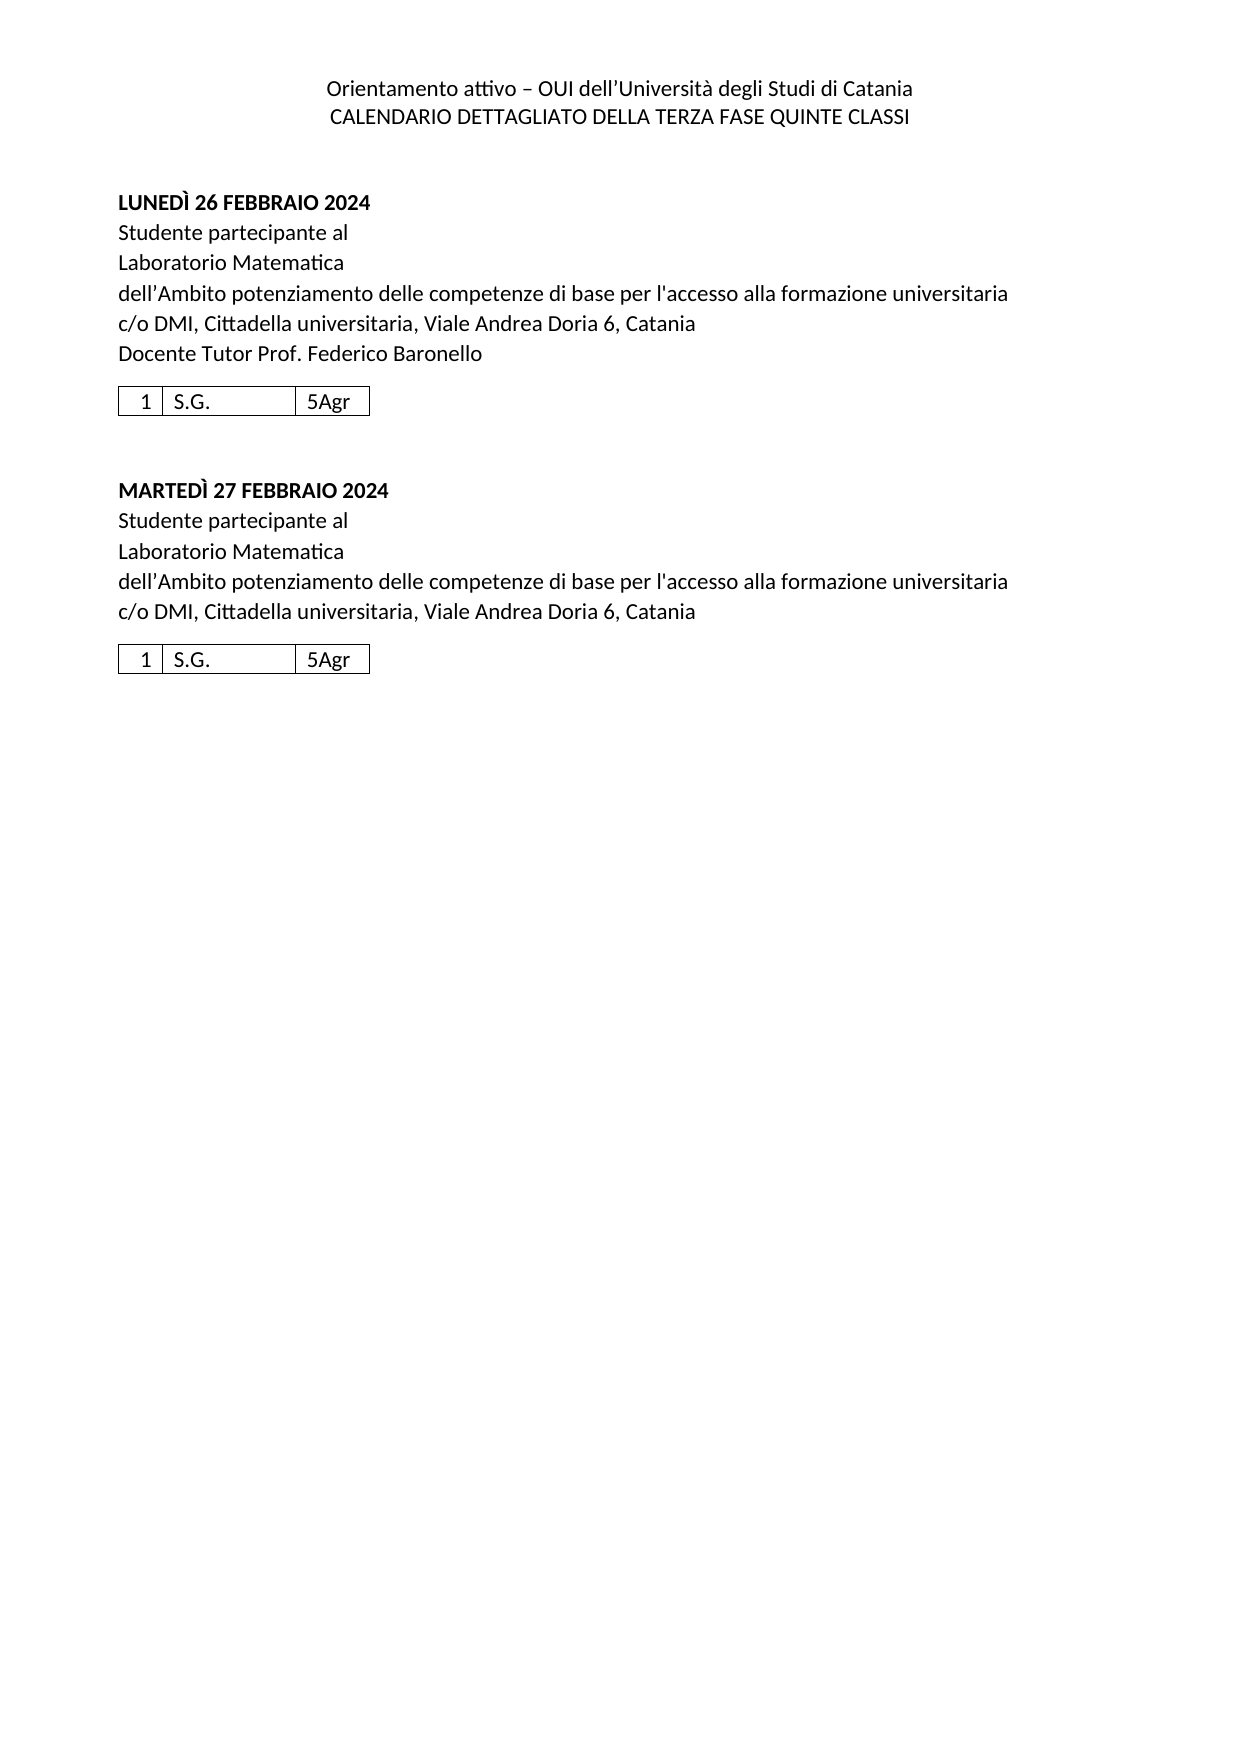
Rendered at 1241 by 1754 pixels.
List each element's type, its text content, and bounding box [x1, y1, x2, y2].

table_header 1 [119, 387, 162, 415]
text Studente partecipante al [118, 218, 1122, 246]
table_header S.G. [163, 387, 295, 415]
text dell’Ambito potenziamento delle competenze di base per l'accesso alla formazione universitaria [118, 567, 1122, 595]
text c/o DMI, Cittadella universitaria, Viale Andrea Doria 6, Catania [118, 309, 1122, 337]
text LUNEDÌ 26 FEBBRAIO 2024 [118, 188, 1122, 216]
table_header 5Agr [296, 645, 369, 673]
table_header 1 [119, 645, 162, 673]
table_header 5Agr [296, 387, 369, 415]
text c/o DMI, Cittadella universitaria, Viale Andrea Doria 6, Catania [118, 597, 1122, 625]
text MARTEDÌ 27 FEBBRAIO 2024 [118, 476, 1122, 504]
text dell’Ambito potenziamento delle competenze di base per l'accesso alla formazione universitaria [118, 279, 1122, 307]
text Laboratorio Matematica [118, 248, 1122, 276]
table_header S.G. [163, 645, 295, 673]
text Docente Tutor Prof. Federico Baronello [118, 339, 1122, 367]
text Studente partecipante al [118, 507, 1122, 535]
text Laboratorio Matematica [118, 537, 1122, 565]
